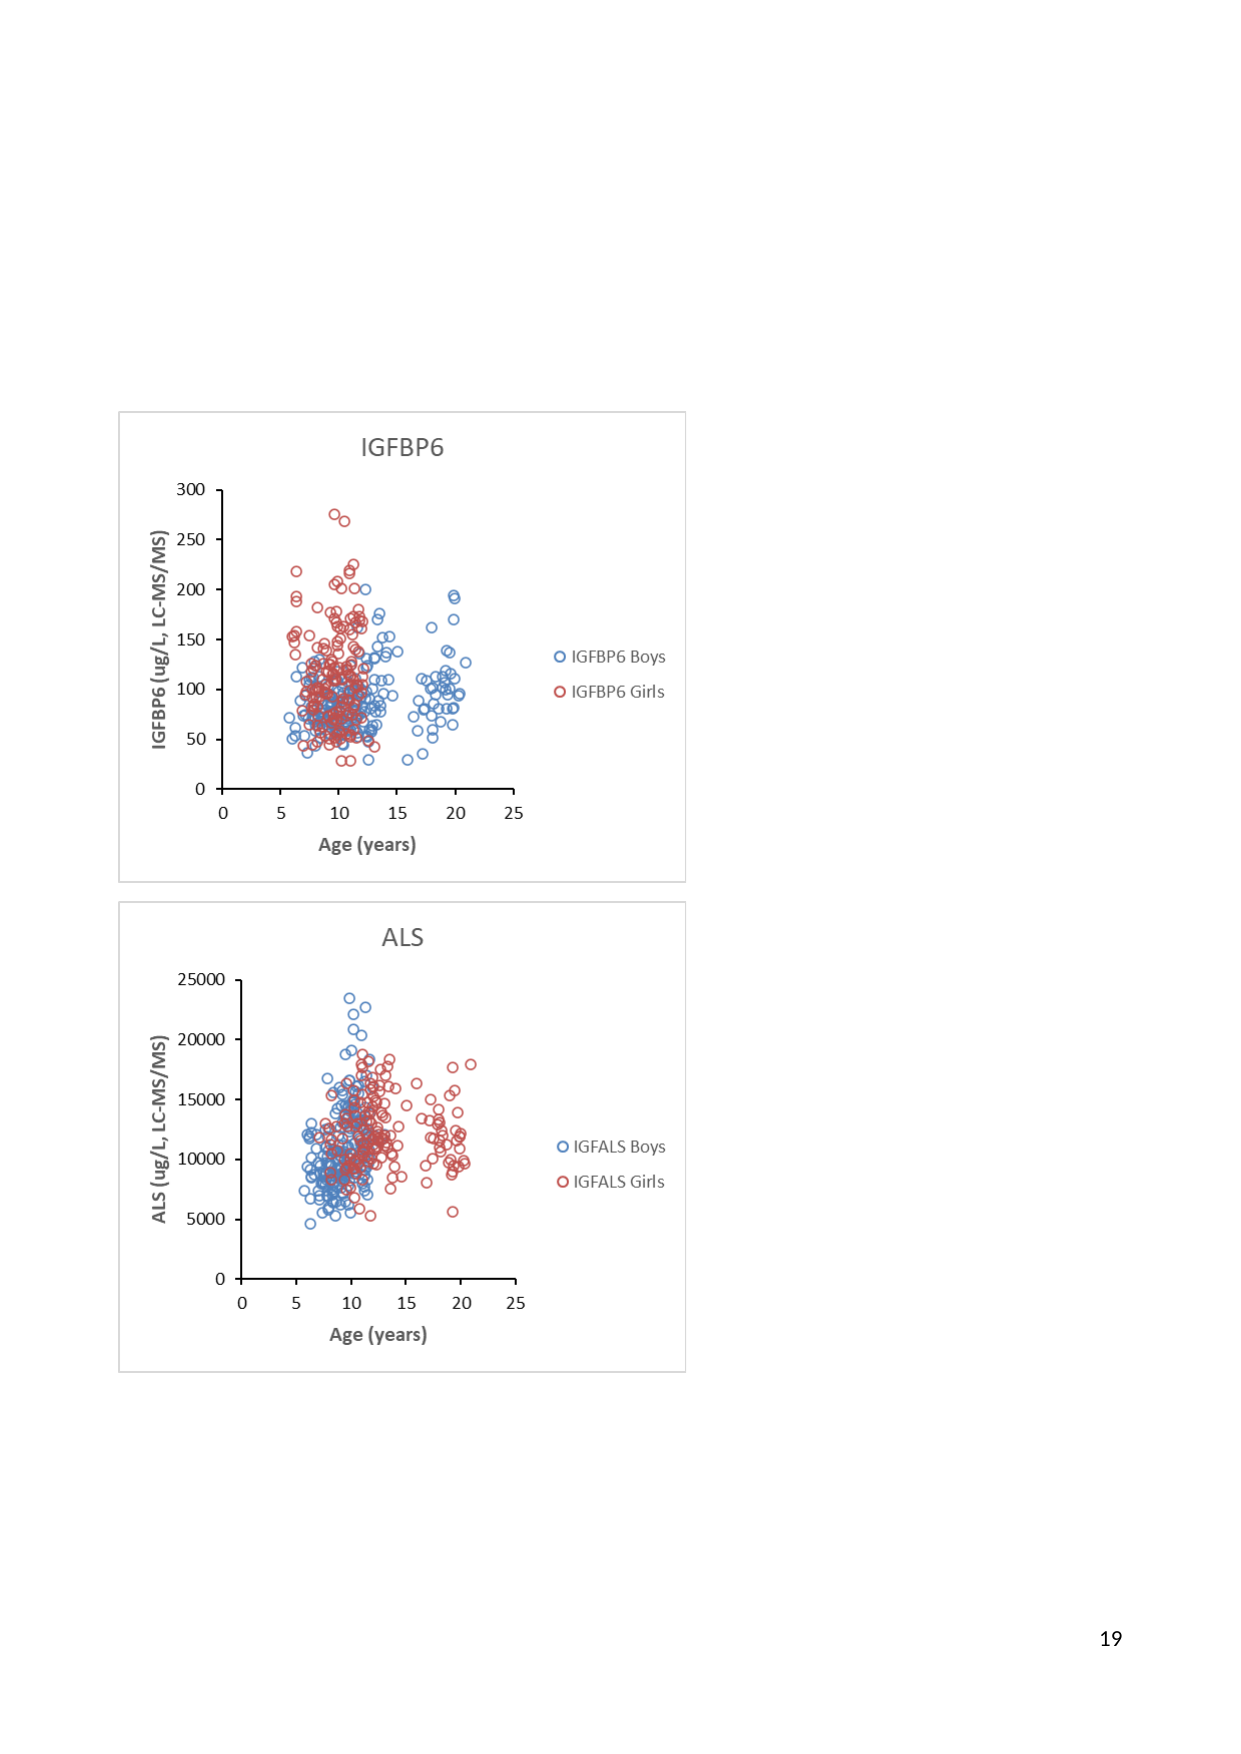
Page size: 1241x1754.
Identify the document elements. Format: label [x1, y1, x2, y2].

picture [118, 901, 687, 1373]
picture [118, 411, 687, 883]
